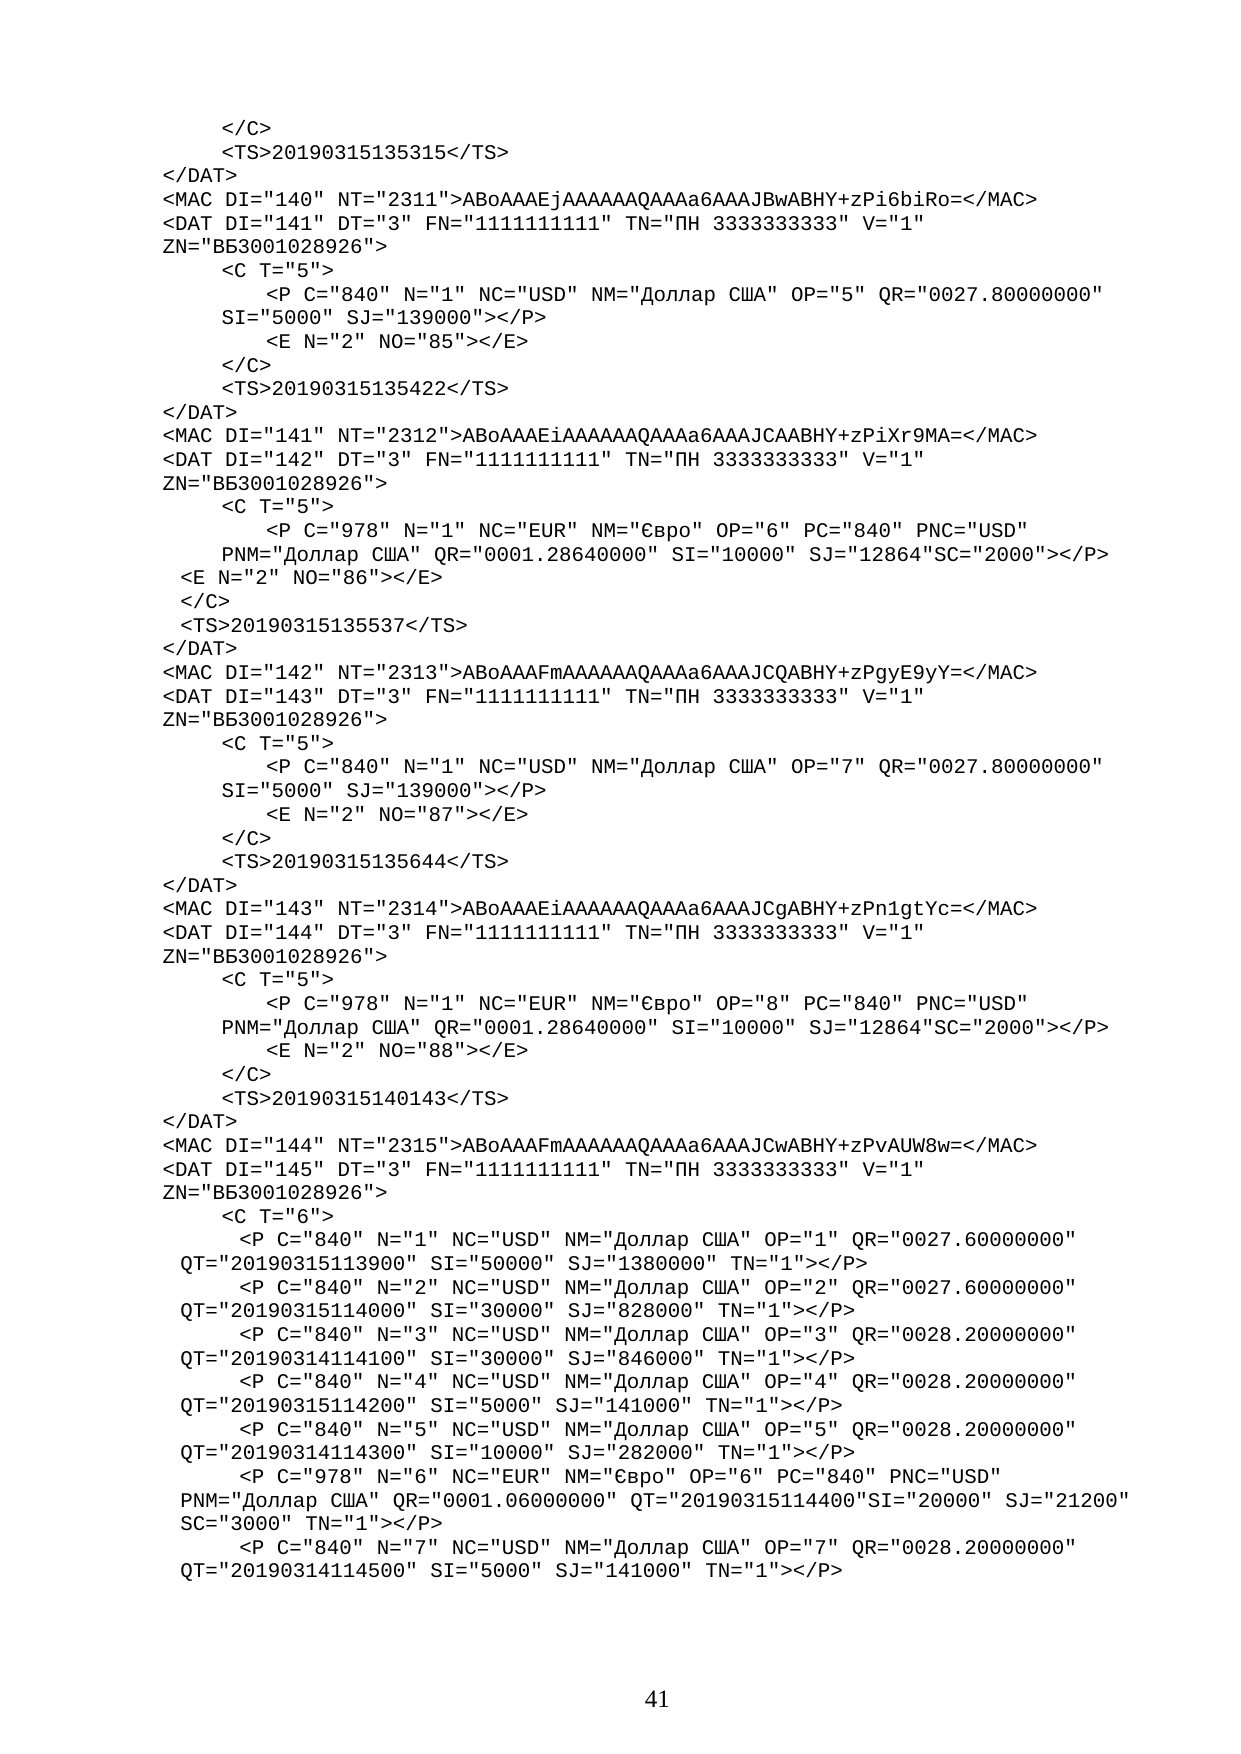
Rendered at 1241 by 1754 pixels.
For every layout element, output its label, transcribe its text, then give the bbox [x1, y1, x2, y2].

text <P C="978" N="6" NC="EUR" NM="Євро" OP="6" PC="840" PNC="USD" PNM="Доллар США" QR="0001.06000000" QT="20190315114400"SI="20000" SJ="21200" SC="3000" TN="1"></P> [180, 1466, 1137, 1537]
text <DAT DI="141" DT="3" FN="1111111111" TN="ПН 3333333333" V="1" ZN="ВБ3001028926"> [162, 213, 1137, 260]
text <DAT DI="142" DT="3" FN="1111111111" TN="ПН 3333333333" V="1" ZN="ВБ3001028926"> [162, 449, 1137, 496]
text <TS>20190315135537</TS> [162, 615, 1137, 638]
text <P C="840" N="7" NC="USD" NM="Доллар США" OP="7" QR="0028.20000000" QT="20190314114500" SI="5000" SJ="141000" TN="1"></P> [180, 1537, 1137, 1584]
text </C> [162, 118, 1137, 142]
text </C> [162, 354, 1137, 378]
text <DAT DI="145" DT="3" FN="1111111111" TN="ПН 3333333333" V="1" ZN="ВБ3001028926"> [162, 1158, 1137, 1206]
text <C T="5"> [162, 496, 1137, 520]
text <P C="840" N="1" NC="USD" NM="Доллар США" OP="7" QR="0027.80000000" SI="5000" SJ="139000"></P> [221, 757, 1137, 804]
text <MAC DI="144" NT="2315">ABoAAAFmAAAAAAQAAAa6AAAJCwABHY+zPvAUW8w=</MAC> [162, 1135, 1137, 1158]
text <DAT DI="143" DT="3" FN="1111111111" TN="ПН 3333333333" V="1" ZN="ВБ3001028926"> [162, 686, 1137, 733]
text <P C="978" N="1" NC="EUR" NM="Євро" OP="6" PC="840" PNC="USD" PNM="Доллар США" QR="0001.28640000" SI="10000" SJ="12864"SC="2000"></P> [221, 520, 1137, 567]
text </DAT> [162, 875, 1137, 898]
text <TS>20190315135315</TS> [162, 142, 1137, 165]
text <E N="2" NO="86"></E> [162, 567, 1137, 591]
text </C> [162, 827, 1137, 851]
text <MAC DI="142" NT="2313">ABoAAAFmAAAAAAQAAAa6AAAJCQABHY+zPgyE9yY=</MAC> [162, 662, 1137, 686]
text <C T="5"> [162, 969, 1137, 993]
text <TS>20190315135644</TS> [162, 851, 1137, 875]
text <MAC DI="140" NT="2311">ABoAAAEjAAAAAAQAAAa6AAAJBwABHY+zPi6biRo=</MAC> [162, 189, 1137, 213]
text </DAT> [162, 638, 1137, 662]
text <P C="840" N="1" NC="USD" NM="Доллар США" OP="1" QR="0027.60000000" QT="20190315113900" SI="50000" SJ="1380000" TN="1"></P> [180, 1229, 1137, 1277]
text <C T="5"> [162, 733, 1137, 757]
text <TS>20190315140143</TS> [162, 1088, 1137, 1111]
text <DAT DI="144" DT="3" FN="1111111111" TN="ПН 3333333333" V="1" ZN="ВБ3001028926"> [162, 922, 1137, 969]
text </DAT> [162, 1111, 1137, 1135]
text <MAC DI="141" NT="2312">ABoAAAEiAAAAAAQAAAa6AAAJCAABHY+zPiXr9MA=</MAC> [162, 426, 1137, 449]
text <C T="5"> [162, 260, 1137, 284]
text </C> [162, 591, 1137, 615]
text <E N="2" NO="85"></E> [207, 331, 1137, 354]
text <E N="2" NO="88"></E> [207, 1040, 1137, 1064]
text <MAC DI="143" NT="2314">ABoAAAEiAAAAAAQAAAa6AAAJCgABHY+zPn1gtYc=</MAC> [162, 898, 1137, 922]
text <P C="840" N="5" NC="USD" NM="Доллар США" OP="5" QR="0028.20000000" QT="20190314114300" SI="10000" SJ="282000" TN="1"></P> [180, 1419, 1137, 1466]
text <TS>20190315135422</TS> [162, 378, 1137, 402]
text <P C="840" N="2" NC="USD" NM="Доллар США" OP="2" QR="0027.60000000" QT="20190315114000" SI="30000" SJ="828000" TN="1"></P> [180, 1277, 1137, 1324]
text </DAT> [162, 165, 1137, 189]
text <P C="840" N="4" NC="USD" NM="Доллар США" OP="4" QR="0028.20000000" QT="20190315114200" SI="5000" SJ="141000" TN="1"></P> [180, 1371, 1137, 1419]
text </C> [162, 1064, 1137, 1088]
text </DAT> [162, 402, 1137, 426]
text <P C="978" N="1" NC="EUR" NM="Євро" OP="8" PC="840" PNC="USD" PNM="Доллар США" QR="0001.28640000" SI="10000" SJ="12864"SC="2000"></P> [221, 993, 1137, 1040]
text <C T="6"> [162, 1206, 1137, 1229]
text <P C="840" N="3" NC="USD" NM="Доллар США" OP="3" QR="0028.20000000" QT="20190314114100" SI="30000" SJ="846000" TN="1"></P> [180, 1324, 1137, 1371]
text <E N="2" NO="87"></E> [207, 804, 1137, 827]
text <P C="840" N="1" NC="USD" NM="Доллар США" OP="5" QR="0027.80000000" SI="5000" SJ="139000"></P> [221, 284, 1137, 331]
